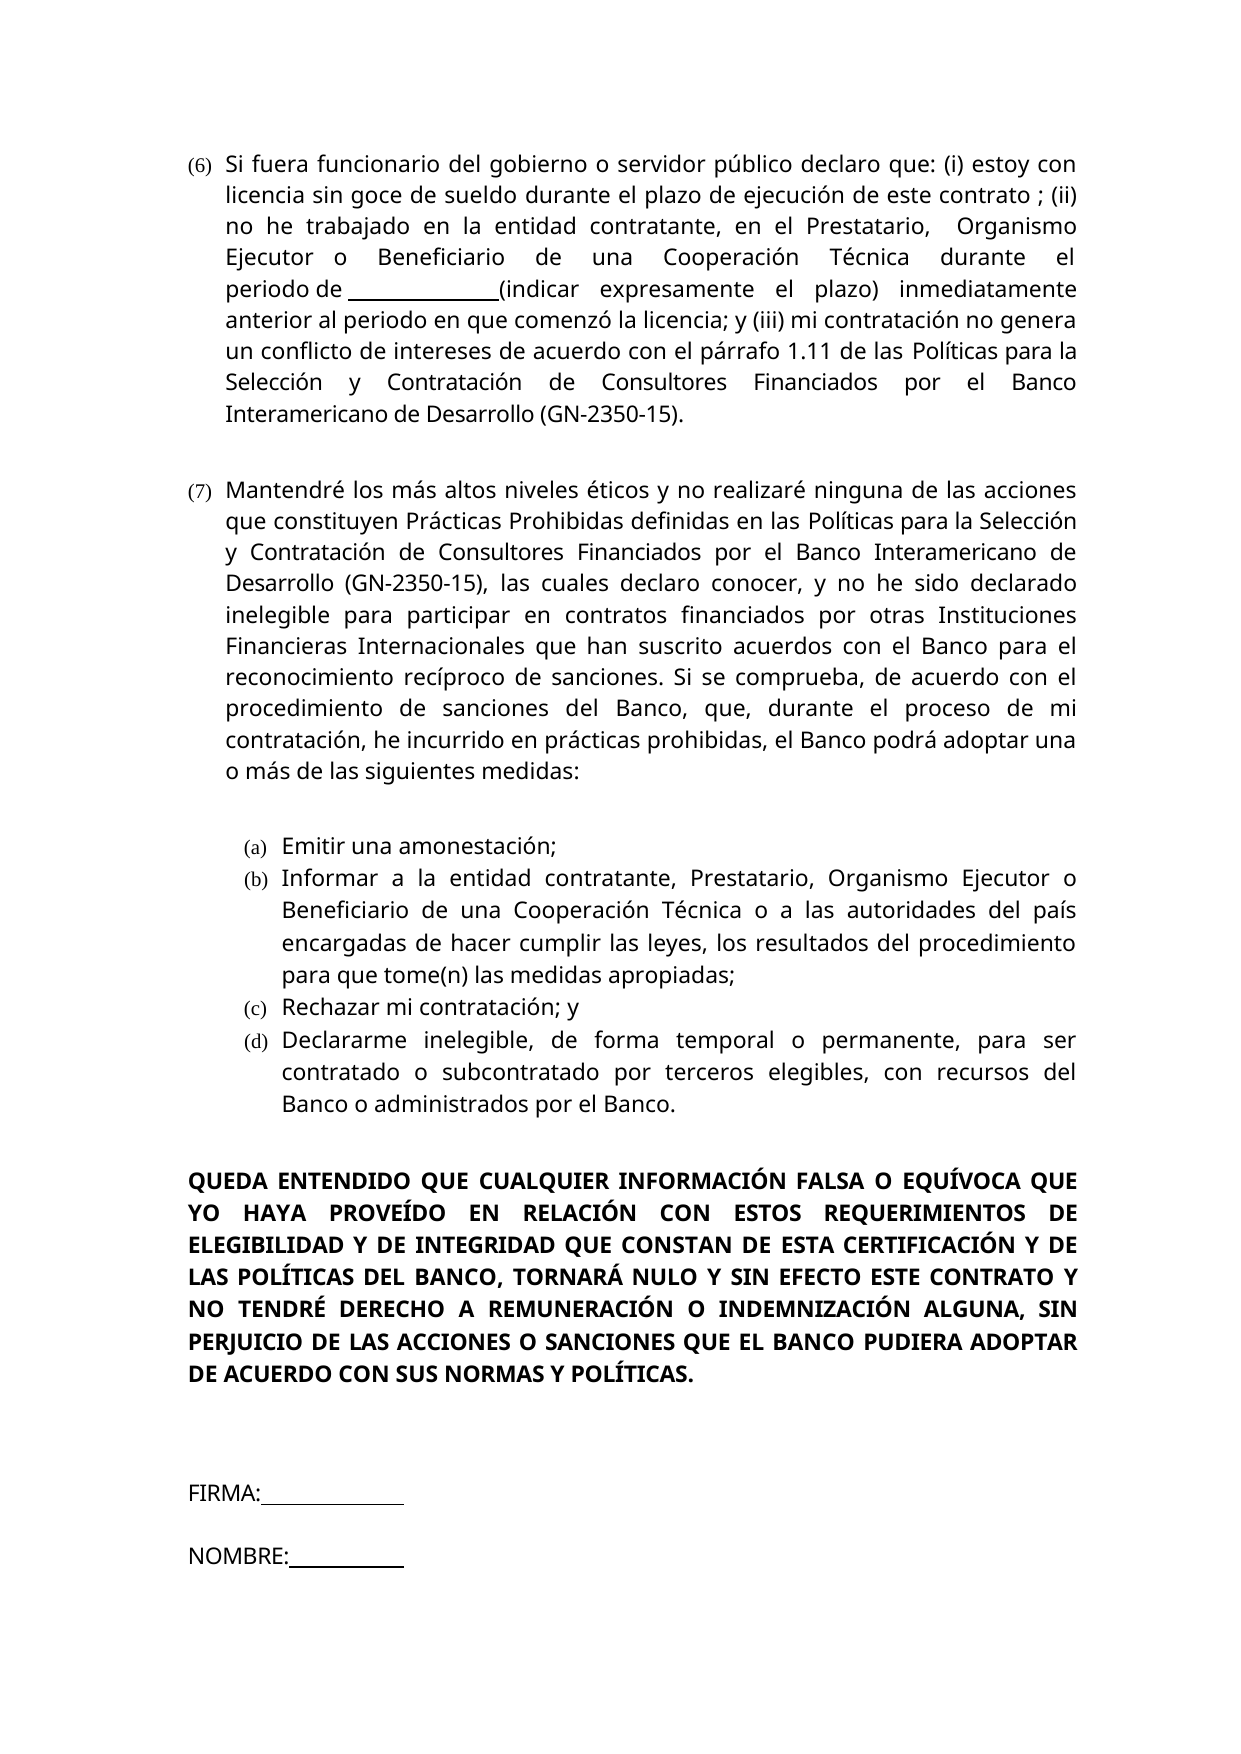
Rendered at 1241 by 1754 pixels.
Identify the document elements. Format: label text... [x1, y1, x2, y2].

list Declararme inelegible, de forma temporal o permanente, para ser contratado o subcontratado por terceros elegibles, con recursos del Banco o administrados por el Banco. [244, 1024, 1077, 1119]
list Informar a la entidad contratante, Prestatario, Organismo Ejecutor o Beneficiario de una Cooperación Técnica o a las autoridades del país encargadas de hacer cumplir las leyes, los resultados del procedimiento para que tome(n) las medidas apropiadas; [244, 862, 1077, 990]
text FIRMA: [188, 1477, 1093, 1509]
list Emitir una amonestación; [244, 830, 1093, 861]
list Rechazar mi contratación; y [244, 991, 1093, 1022]
list Mantendré los más altos niveles éticos y no realizaré ninguna de las acciones que constituyen Prácticas Prohibidas definidas en las Políticas para la Selección y Contratación de Consultores Financiados por el Banco Interamericano de Desarrollo (GN-2350-15), las cuales declaro conocer, y no he sido declarado inelegible para participar en contratos financiados por otras Instituciones Financieras Internacionales que han suscrito acuerdos con el Banco para el reconocimiento recíproco de sanciones. Si se comprueba, de acuerdo con el procedimiento de sanciones del Banco, que, durante el proceso de mi contratación, he incurrido en prácticas prohibidas, el Banco podrá adoptar una o más de las siguientes medidas: [188, 474, 1077, 786]
text QUEDA ENTENDIDO QUE CUALQUIER INFORMACIÓN FALSA O EQUÍVOCA QUE YO HAYA PROVEÍDO EN RELACIÓN CON ESTOS REQUERIMIENTOS DE ELEGIBILIDAD Y DE INTEGRIDAD QUE CONSTAN DE ESTA CERTIFICACIÓN Y DE LAS POLÍTICAS DEL BANCO, TORNARÁ NULO Y SIN EFECTO ESTE CONTRATO Y NO TENDRÉ DERECHO A REMUNERACIÓN O INDEMNIZACIÓN ALGUNA, SIN PERJUICIO DE LAS ACCIONES O SANCIONES QUE EL BANCO PUDIERA ADOPTAR DE ACUERDO CON SUS NORMAS Y POLÍTICAS. [188, 1164, 1078, 1389]
list Si fuera funcionario del gobierno o servidor público declaro que: (i) estoy con licencia sin goce de sueldo durante el plazo de ejecución de este contrato ; (ii) no he trabajado en la entidad contratante, en el Prestatario, Organismo Ejecutor o Beneficiario de una Cooperación Técnica durante el periodo de (indicar expresamente el plazo) inmediatamente anterior al periodo en que comenzó la licencia; y (iii) mi contratación no genera un conflicto de intereses de acuerdo con el párrafo 1.11 de las Políticas para la Selección y Contratación de Consultores Financiados por el Banco Interamericano de Desarrollo (GN-2350-15). [188, 148, 1078, 429]
text NOMBRE: [188, 1540, 1093, 1571]
